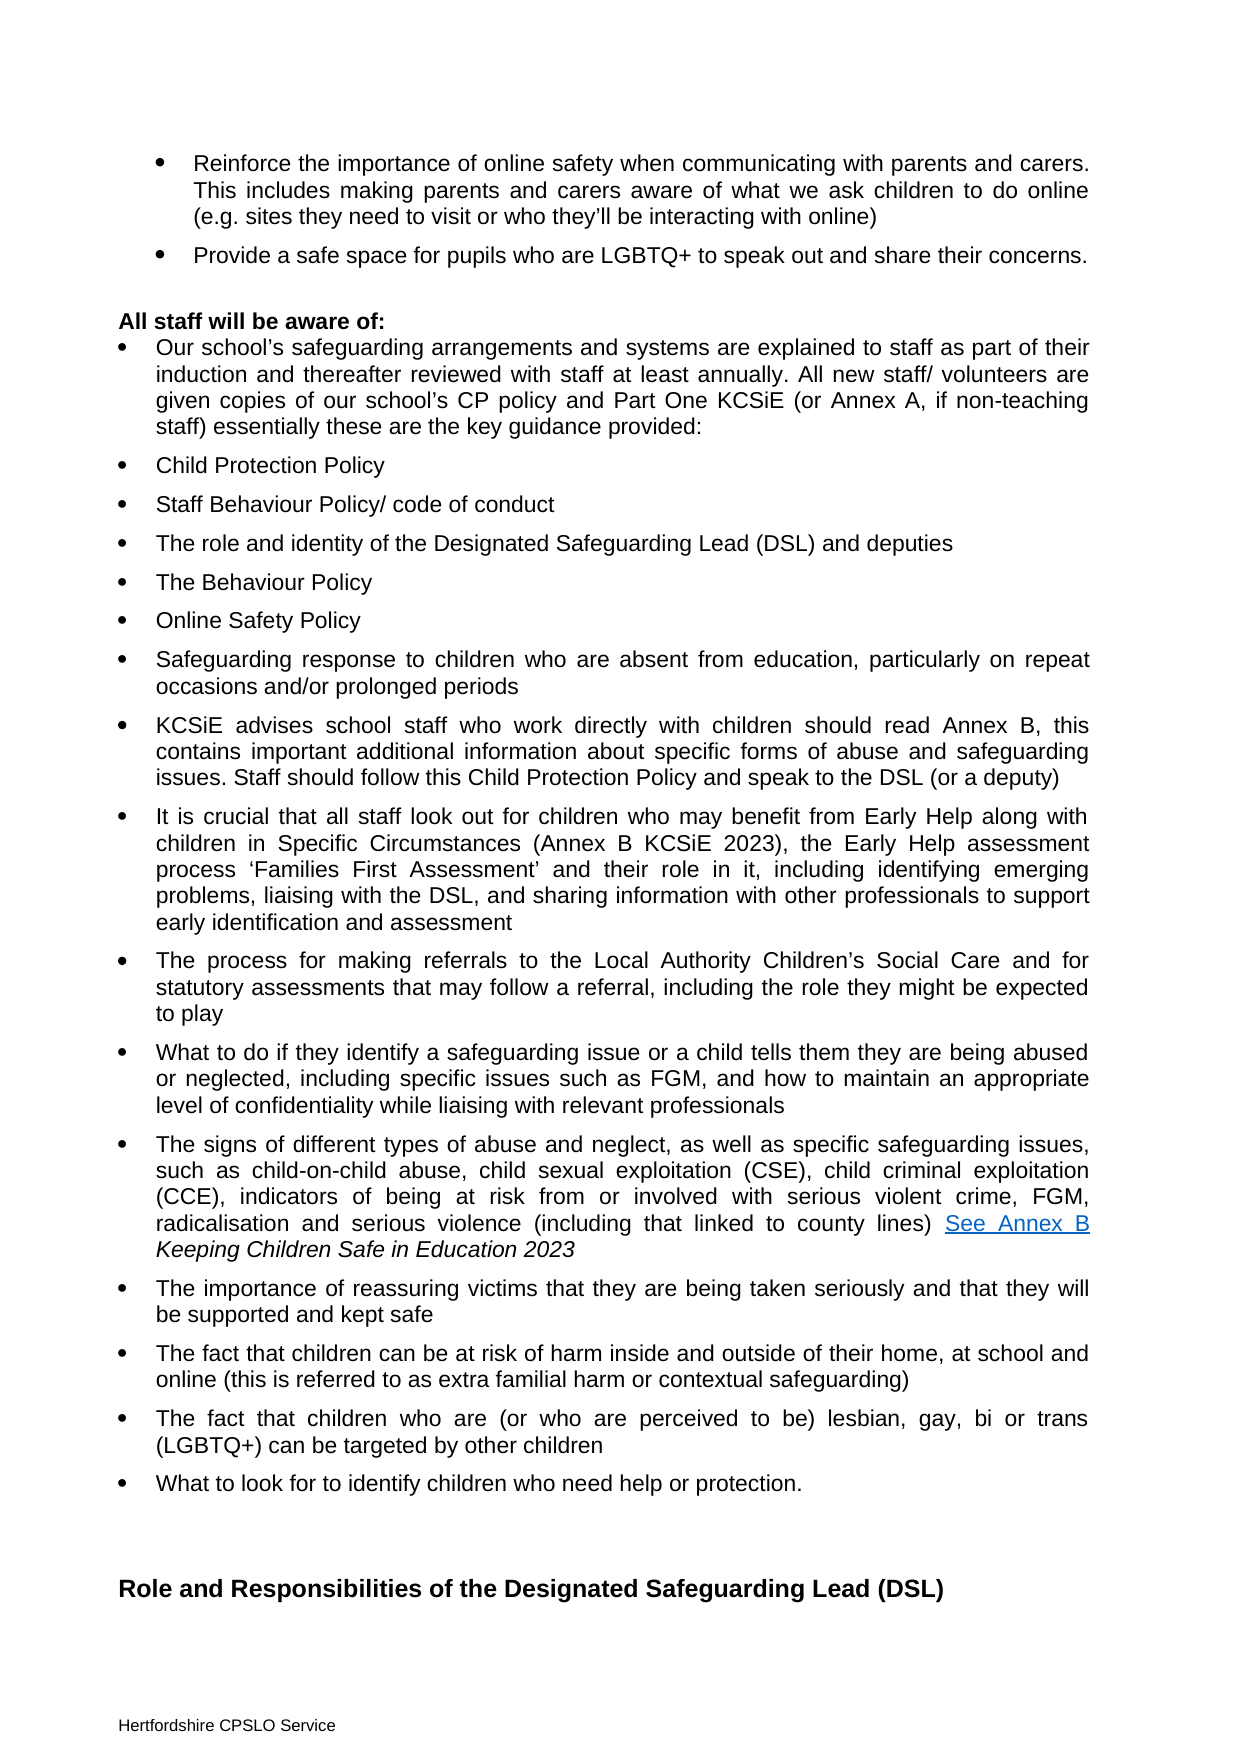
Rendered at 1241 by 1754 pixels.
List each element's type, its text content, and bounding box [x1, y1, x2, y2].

text The importance of reassuring victims that they are being taken seriously and that they will be supported and kept safe [118, 1275, 1090, 1327]
text It is crucial that all staff look out for children who may benefit from Early Help along with children in Specific Circumstances (Annex B KCSiE 2023), the Early Help assessment process ‘Families First Assessment’ and their role in it, including identifying emerging problems, liaising with the DSL, and sharing information with other professionals to support early identification and assessment [118, 803, 1090, 935]
list Provide a safe space for pupils who are LGBTQ+ to speak out and share their concerns. [156, 242, 1090, 269]
text The signs of different types of abuse and neglect, as well as specific safeguarding issues, such as child-on-child abuse, child sexual exploitation (CSE), child criminal exploitation (CCE), indicators of being at risk from or involved with serious violent crime, FGM, radicalisation and serious violence (including that linked to county lines) See Annex B Keeping Children Safe in Education 2023 [118, 1131, 1090, 1262]
text The fact that children who are (or who are perceived to be) lesbian, gay, bi or trans (LGBTQ+) can be targeted by other children [118, 1405, 1090, 1458]
text The process for making referrals to the Local Authority Children’s Social Care and for statutory assessments that may follow a referral, including the role they might be expected to play [118, 947, 1090, 1026]
text The fact that children can be at risk of harm inside and outside of their home, at school and online (this is referred to as extra familial harm or contextual safeguarding) [118, 1340, 1090, 1393]
text What to do if they identify a safeguarding issue or a child tells them they are being abused or neglected, including specific issues such as FGM, and how to maintain an appropriate level of confidentiality while liaising with relevant professionals [118, 1039, 1090, 1118]
text KCSiE advises school staff who work directly with children should read Annex B, this contains important additional information about specific forms of abuse and safeguarding issues. Staff should follow this Child Protection Policy and speak to the DSL (or a deputy) [118, 712, 1090, 791]
text Safeguarding response to children who are absent from education, particularly on repeat occasions and/or prolonged periods [118, 646, 1090, 699]
text Online Safety Policy [118, 607, 1090, 634]
text Child Protection Policy [118, 452, 1090, 478]
text Staff Behaviour Policy/ code of conduct [118, 491, 1090, 517]
text Role and Responsibilities of the Designated Safeguarding Lead (DSL) [118, 1574, 1090, 1603]
list Reinforce the importance of online safety when communicating with parents and carers. This includes making parents and carers aware of what we ask children to do online (e.g. sites they need to visit or who they’ll be interacting with online) [156, 150, 1090, 229]
text The Behaviour Policy [118, 569, 1090, 595]
text Our school’s safeguarding arrangements and systems are explained to staff as part of their induction and thereafter reviewed with staff at least annually. All new staff/ volunteers are given copies of our school’s CP policy and Part One KCSiE (or Annex A, if non-teaching staff) essentially these are the key guidance provided: [118, 334, 1090, 439]
text What to look for to identify children who need help or protection. [118, 1470, 1090, 1497]
subtitle All staff will be aware of: [118, 308, 1090, 334]
text The role and identity of the Designated Safeguarding Lead (DSL) and deputies [118, 530, 1090, 556]
